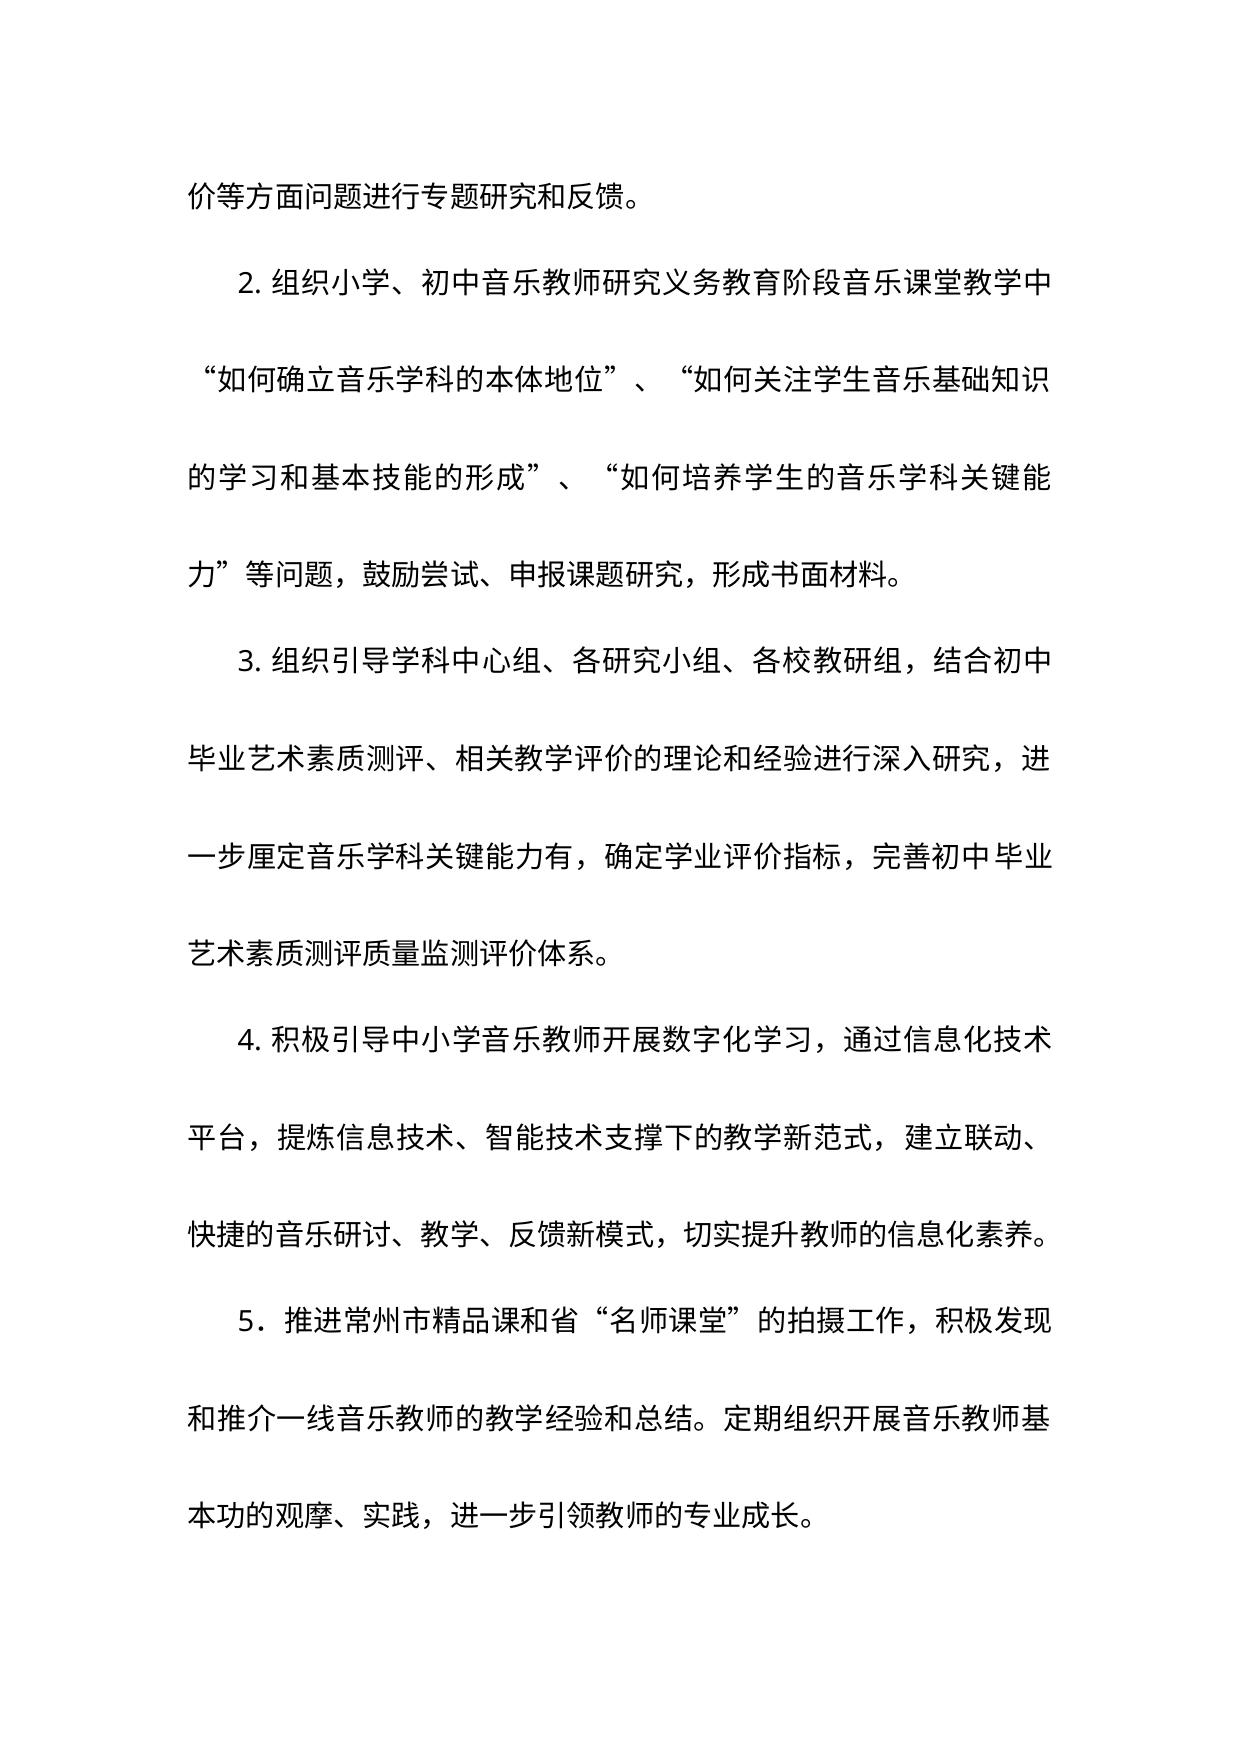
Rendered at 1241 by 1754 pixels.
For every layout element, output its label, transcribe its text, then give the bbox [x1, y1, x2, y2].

text 3. 组织引导学科中心组、各研究小组、各校教研组，结合初中毕业艺术素质测评、相关教学评价的理论和经验进行深入研究，进一步厘定音乐学科关键能力有，确定学业评价指标，完善初中毕业艺术素质测评质量监测评价体系。 [187, 627, 1053, 984]
text 4. 积极引导中小学音乐教师开展数字化学习，通过信息化技术平台，提炼信息技术、智能技术支撑下的教学新范式，建立联动、快捷的音乐研讨、教学、反馈新模式，切实提升教师的信息化素养。 [187, 1005, 1053, 1265]
text 2. 组织小学、初中音乐教师研究义务教育阶段音乐课堂教学中“如何确立音乐学科的本体地位”、“如何关注学生音乐基础知识的学习和基本技能的形成”、“如何培养学生的音乐学科关键能力”等问题，鼓励尝试、申报课题研究，形成书面材料。 [187, 248, 1053, 606]
text 5．推进常州市精品课和省“名师课堂”的拍摄工作，积极发现和推介一线音乐教师的教学经验和总结。定期组织开展音乐教师基本功的观摩、实践，进一步引领教师的专业成长。 [187, 1287, 1053, 1547]
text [187, 162, 1053, 227]
